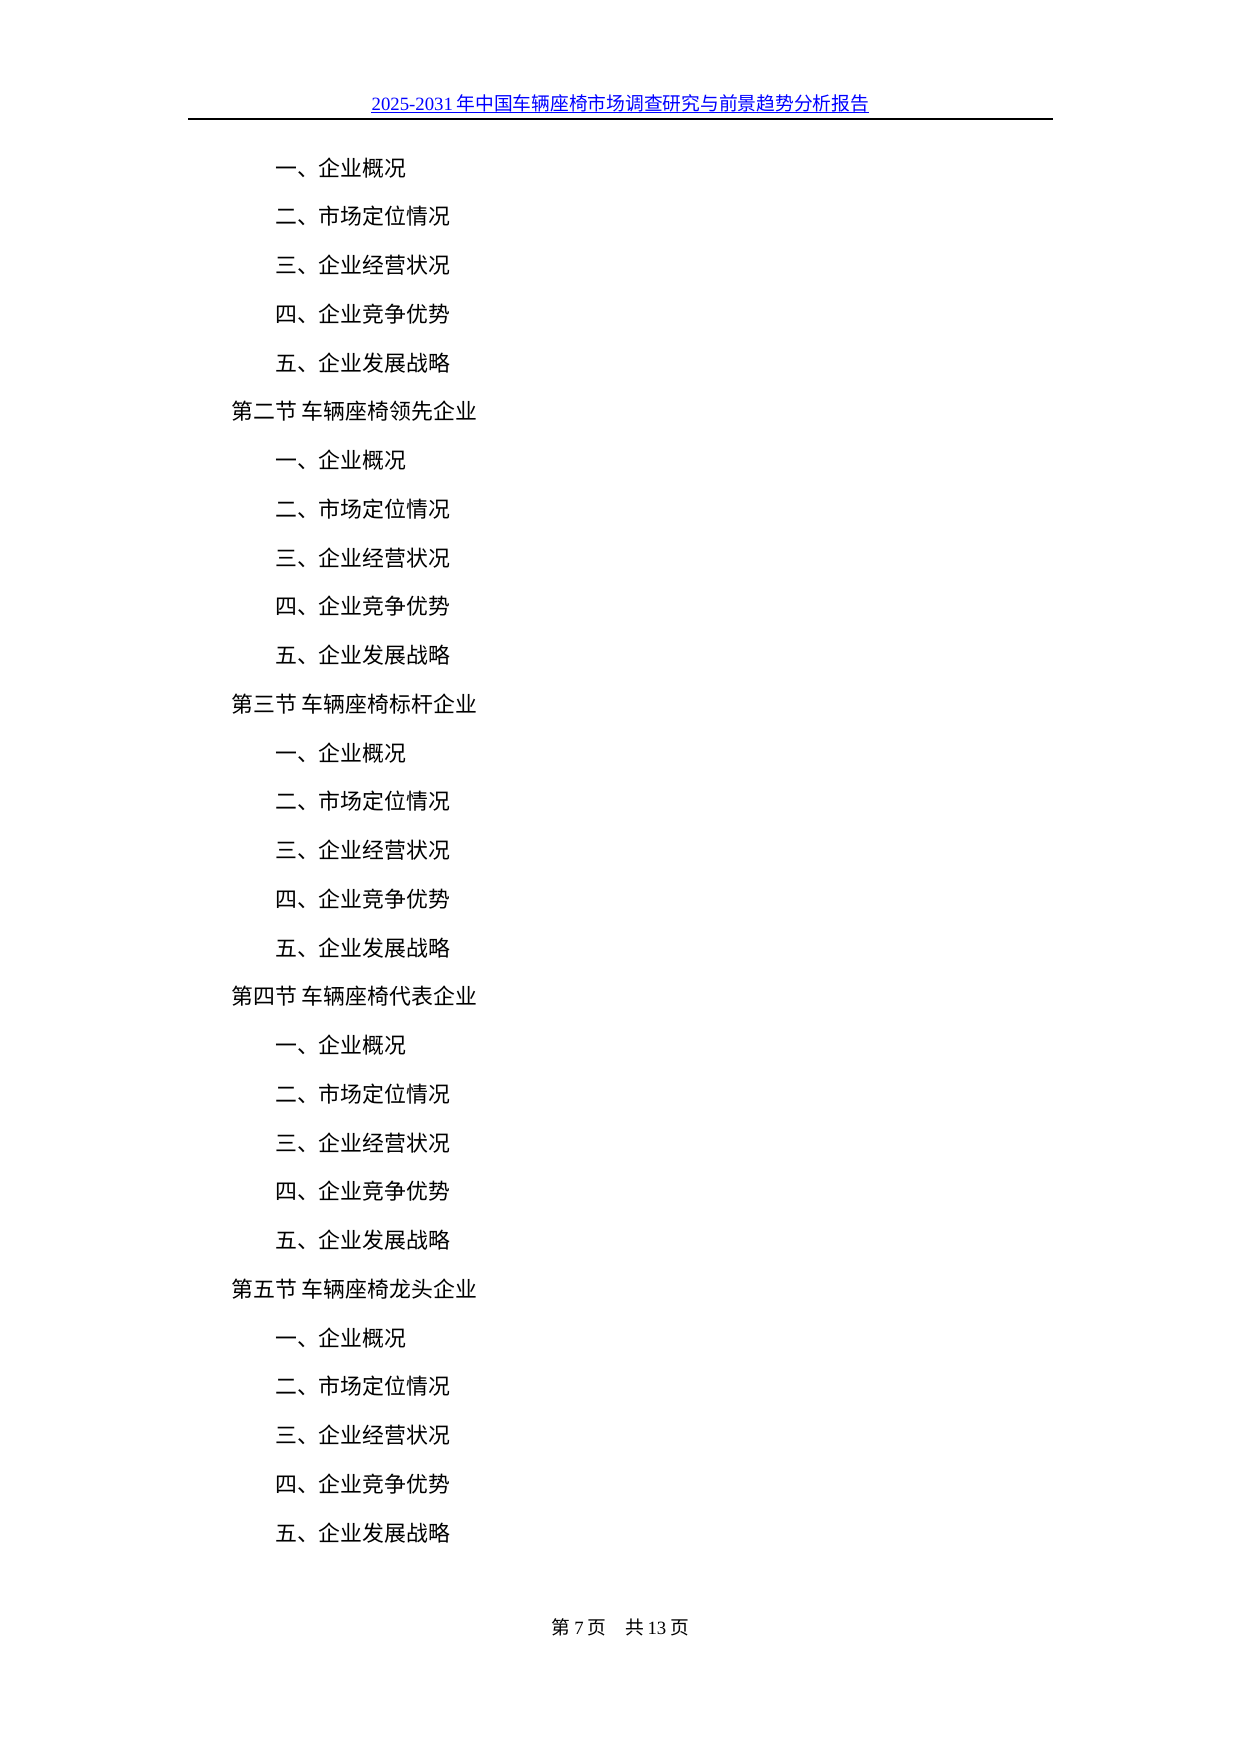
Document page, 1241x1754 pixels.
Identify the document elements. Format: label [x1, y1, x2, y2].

text [187, 150, 1053, 1548]
